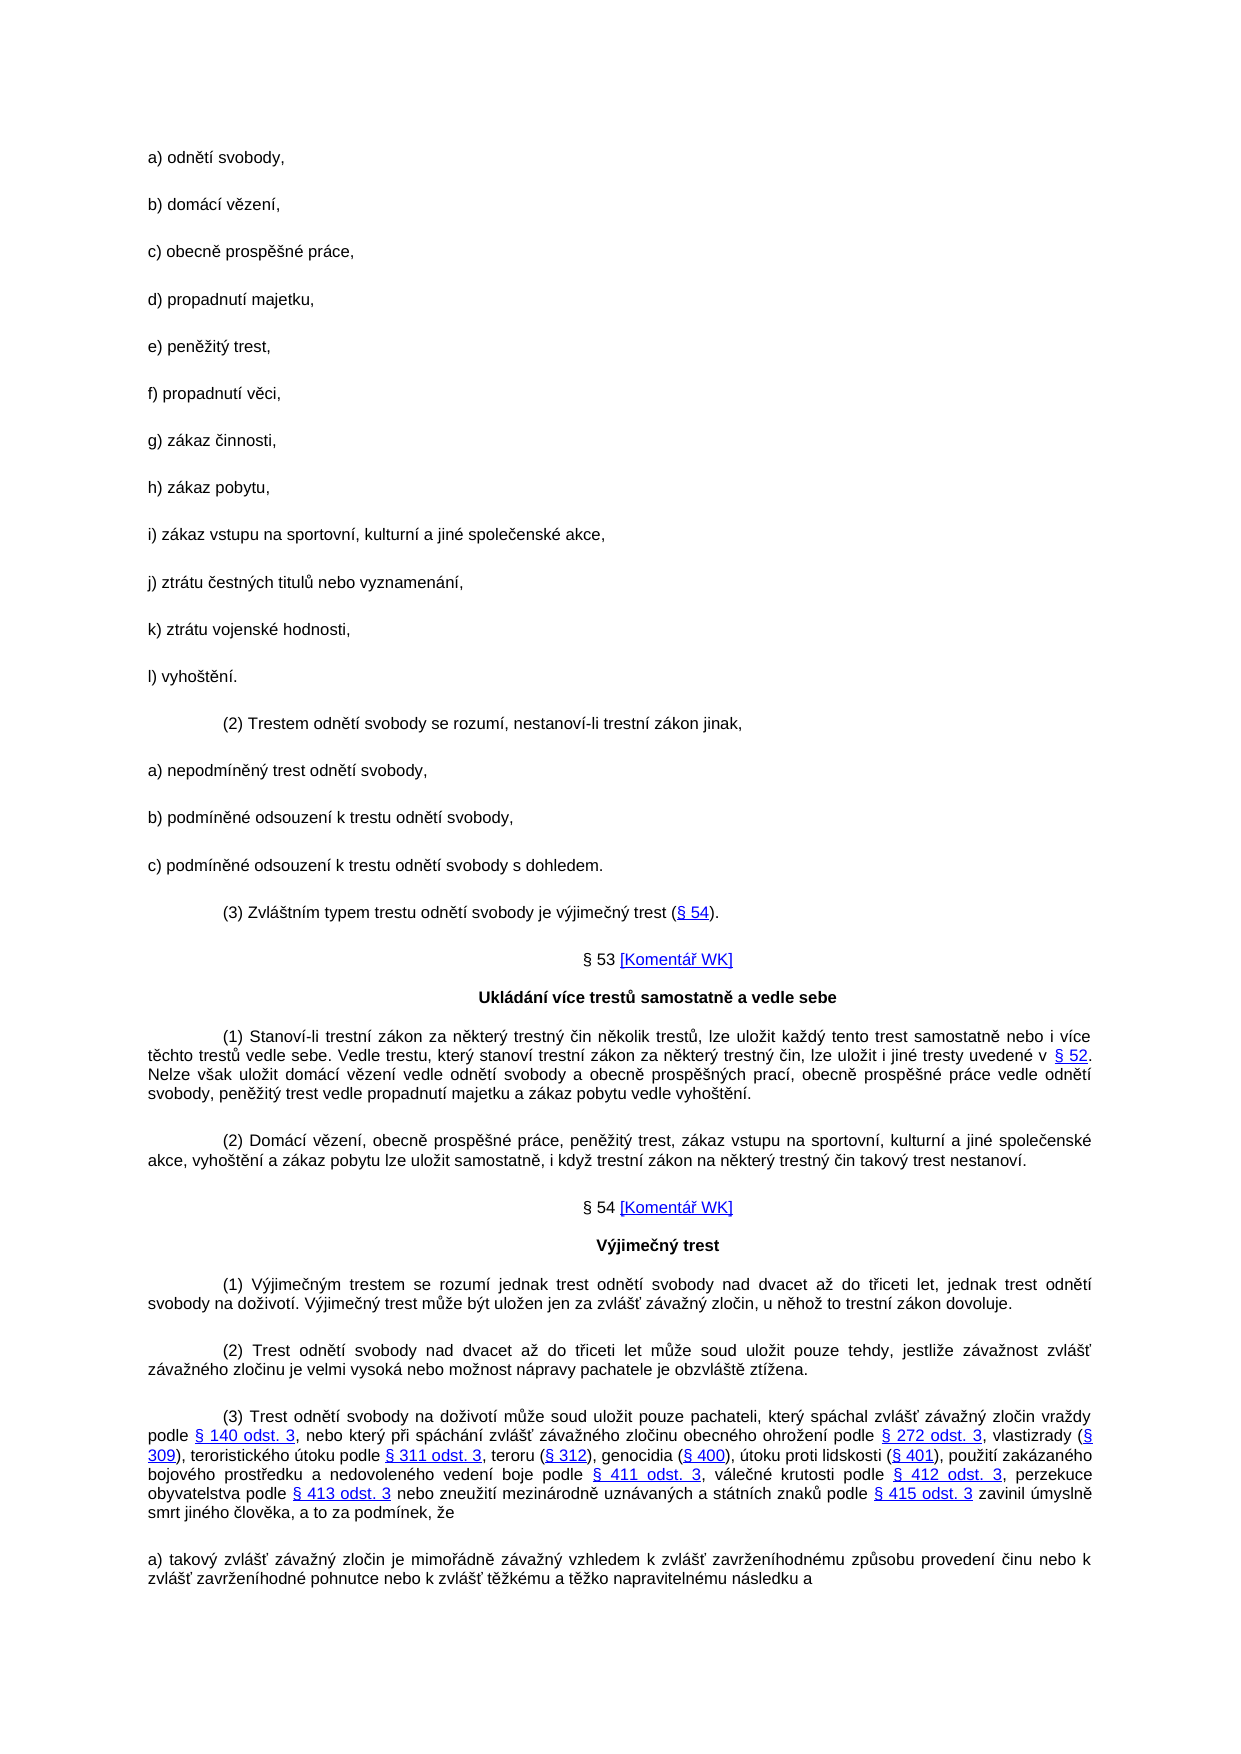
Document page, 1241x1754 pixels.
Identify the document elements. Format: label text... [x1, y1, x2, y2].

text i) zákaz vstupu na sportovní, kulturní a jiné společenské akce, [148, 525, 1092, 544]
text (2) Trestem odnětí svobody se rozumí, nestanoví-li trestní zákon jinak, [148, 714, 1092, 733]
text § 53 [Komentář WK] [148, 950, 1092, 969]
text k) ztrátu vojenské hodnosti, [148, 619, 1092, 639]
text Výjimečný trest [148, 1236, 1092, 1255]
text (3) Trest odnětí svobody na doživotí může soud uložit pouze pachateli, který spáchal zvlášť závažný zločin vraždy podle § 140 odst. 3, nebo který při spáchání zvlášť závažného zločinu obecného ohrožení podle § 272 odst. 3, vlastizrady (§ 309), teroristického útoku podle § 311 odst. 3, teroru (§ 312), genocidia (§ 400), útoku proti lidskosti (§ 401), použití zakázaného bojového prostředku a nedovoleného vedení boje podle § 411 odst. 3, válečné krutosti podle § 412 odst. 3, perzekuce obyvatelstva podle § 413 odst. 3 nebo zneužití mezinárodně uznávaných a státních znaků podle § 415 odst. 3 zavinil úmyslně smrt jiného člověka, a to za podmínek, že [148, 1407, 1092, 1522]
text c) obecně prospěšné práce, [148, 242, 1092, 261]
text a) odnětí svobody, [148, 148, 1092, 167]
text h) zákaz pobytu, [148, 478, 1092, 497]
text j) ztrátu čestných titulů nebo vyznamenání, [148, 572, 1092, 592]
text (2) Domácí vězení, obecně prospěšné práce, peněžitý trest, zákaz vstupu na sportovní, kulturní a jiné společenské akce, vyhoštění a zákaz pobytu lze uložit samostatně, i když trestní zákon na některý trestný čin takový trest nestanoví. [148, 1131, 1092, 1169]
text Ukládání více trestů samostatně a vedle sebe [148, 988, 1092, 1007]
text (1) Stanoví-li trestní zákon za některý trestný čin několik trestů, lze uložit každý tento trest samostatně nebo i více těchto trestů vedle sebe. Vedle trestu, který stanoví trestní zákon za některý trestný čin, lze uložit i jiné tresty uvedené v § 52. Nelze však uložit domácí vězení vedle odnětí svobody a obecně prospěšných prací, obecně prospěšné práce vedle odnětí svobody, peněžitý trest vedle propadnutí majetku a zákaz pobytu vedle vyhoštění. [148, 1027, 1092, 1103]
text f) propadnutí věci, [148, 384, 1092, 403]
text l) vyhoštění. [148, 667, 1092, 686]
text a) nepodmíněný trest odnětí svobody, [148, 761, 1092, 780]
text b) podmíněné odsouzení k trestu odnětí svobody, [148, 808, 1092, 827]
text (1) Výjimečným trestem se rozumí jednak trest odnětí svobody nad dvacet až do třiceti let, jednak trest odnětí svobody na doživotí. Výjimečný trest může být uložen jen za zvlášť závažný zločin, u něhož to trestní zákon dovoluje. [148, 1274, 1092, 1313]
text (2) Trest odnětí svobody nad dvacet až do třiceti let může soud uložit pouze tehdy, jestliže závažnost zvlášť závažného zločinu je velmi vysoká nebo možnost nápravy pachatele je obzvláště ztížena. [148, 1341, 1092, 1379]
text § 54 [Komentář WK] [148, 1198, 1092, 1217]
text g) zákaz činnosti, [148, 431, 1092, 450]
text c) podmíněné odsouzení k trestu odnětí svobody s dohledem. [148, 856, 1092, 875]
text a) takový zvlášť závažný zločin je mimořádně závažný vzhledem k zvlášť zavrženíhodnému způsobu provedení činu nebo k zvlášť zavrženíhodné pohnutce nebo k zvlášť těžkému a těžko napravitelnému následku a [148, 1550, 1092, 1588]
text b) domácí vězení, [148, 195, 1092, 214]
text d) propadnutí majetku, [148, 289, 1092, 308]
text (3) Zvláštním typem trestu odnětí svobody je výjimečný trest (§ 54). [148, 903, 1092, 922]
text e) peněžitý trest, [148, 336, 1092, 356]
